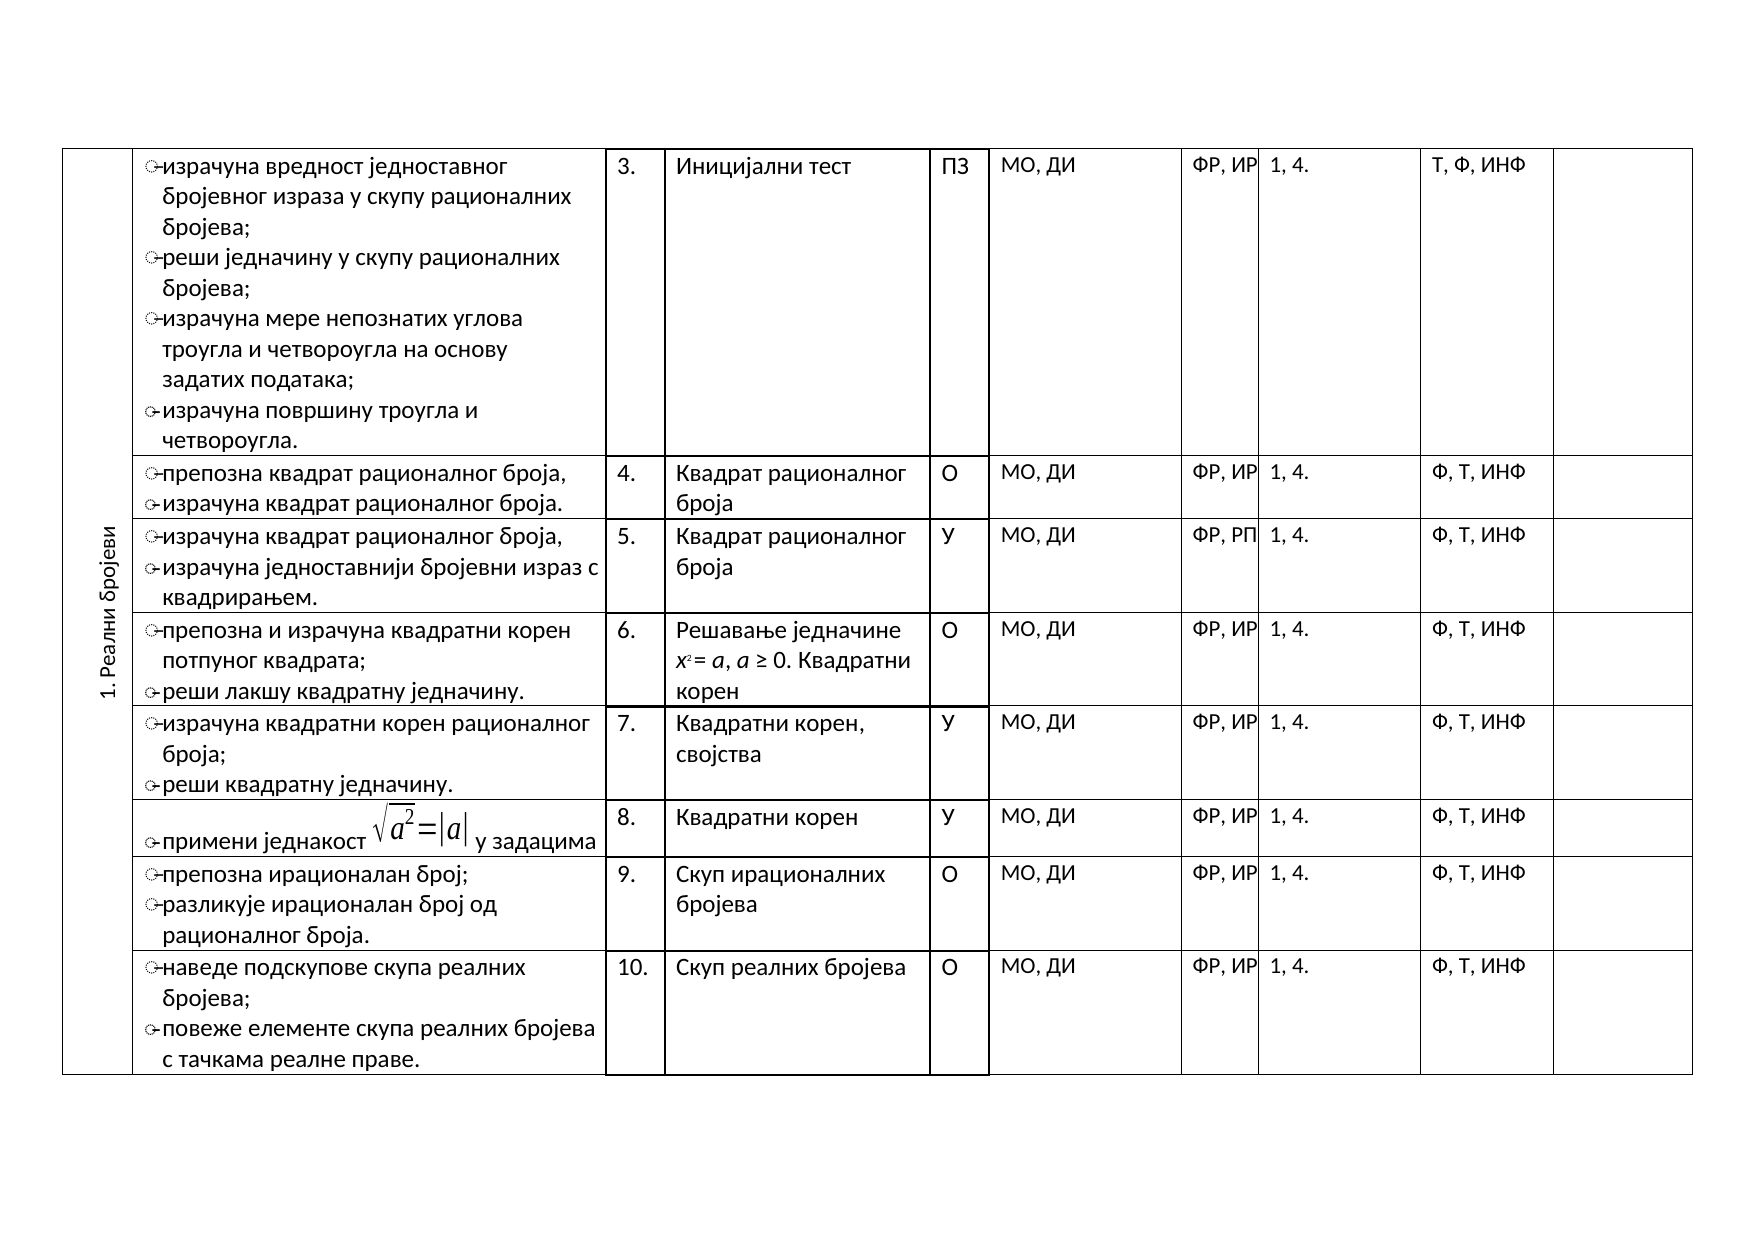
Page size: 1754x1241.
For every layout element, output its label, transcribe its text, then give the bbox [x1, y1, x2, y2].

table_cell У [931, 708, 988, 799]
table_cell О [931, 457, 988, 518]
table_cell ПЗ [931, 150, 988, 455]
table_cell [1554, 706, 1692, 799]
table_cell [1554, 800, 1692, 856]
table_cell [1554, 456, 1692, 518]
table_cell У [931, 801, 988, 856]
table_cell Ф, Т, ИНФ [1421, 519, 1553, 612]
table_cell 1, 4. [1259, 519, 1420, 612]
table_cell Квадратни корен, својства [666, 708, 929, 799]
table_cell 1, 4. [1259, 613, 1420, 705]
table_cell Скуп реалних бројева [666, 952, 929, 1074]
table_cell Ф, Т, ИНФ [1421, 800, 1553, 856]
table_cell МО, ДИ [990, 519, 1181, 612]
table_cell 4. [607, 457, 664, 518]
table_cell 6. [607, 614, 664, 705]
table_cell МО, ДИ [990, 613, 1181, 705]
table_cell 5. [607, 520, 664, 612]
table_cell ФР, ИР [1182, 706, 1258, 799]
table_cell Решавање једначине x2 = а, a ≥ 0. Квадратни корен [666, 614, 929, 705]
table_cell израчуна вредност једноставног бројевног израза у скупу рационалних бројева; реши једначину у скупу рационалних бројева; израчуна мере непознатих углова троугла и четвороугла на основу задатих података; израчуна површину троугла и четвороугла. [133, 149, 605, 455]
table_cell 1, 4. [1259, 456, 1420, 518]
table_cell Иницијални тест [666, 150, 929, 455]
table_cell МО, ДИ [990, 706, 1181, 799]
table_cell 1. Реални бројеви [63, 149, 132, 1074]
table_cell примени једнакост у задацима [133, 800, 605, 856]
table_cell Ф, Т, ИНФ [1421, 456, 1553, 518]
table_cell ФР, РП [1182, 519, 1258, 612]
table_cell 8. [607, 801, 664, 856]
table_cell 10. [607, 952, 664, 1074]
table_cell [1554, 149, 1692, 455]
table_cell ФР, ИР [1182, 951, 1258, 1074]
table_cell О [931, 952, 988, 1074]
table_cell [1554, 857, 1692, 949]
table_cell Квадрат рационалног броја [666, 457, 929, 518]
table_cell Квадратни корен [666, 801, 929, 856]
table_cell ФР, ИР [1182, 800, 1258, 856]
table_cell израчуна квадрат рационалног броја, израчуна једноставнији бројевни израз с квадрирањем. [133, 519, 605, 612]
table_cell Ф, Т, ИНФ [1421, 857, 1553, 949]
table_cell ФР, ИР [1182, 456, 1258, 518]
table_cell 1, 4. [1259, 800, 1420, 856]
table_cell ФР, ИР [1182, 149, 1258, 455]
table_cell наведе подскупове скупа реалних бројева; повеже елементе скупа реалних бројева с тачкама реалне праве. [133, 951, 605, 1074]
table_cell 1, 4. [1259, 951, 1420, 1074]
table_cell Ф, Т, ИНФ [1421, 706, 1553, 799]
table_cell МО, ДИ [990, 951, 1181, 1074]
table_cell 1, 4. [1259, 149, 1420, 455]
table_cell [1554, 519, 1692, 612]
table_cell О [931, 614, 988, 705]
table_cell ФР, ИР [1182, 613, 1258, 705]
table_cell МО, ДИ [990, 800, 1181, 856]
table_cell 9. [607, 858, 664, 949]
table_cell МО, ДИ [990, 149, 1181, 455]
table_cell препозна ирационалан број; разликује ирационалан број од рационалног броја. [133, 857, 605, 949]
table_cell Т, Ф, ИНФ [1421, 149, 1553, 455]
table_cell 3. [607, 150, 664, 455]
table_cell [1554, 613, 1692, 705]
table_cell 7. [607, 708, 664, 799]
table_cell препозна квадрат рационалног броја, израчуна квадрат рационалног броја. [133, 456, 605, 518]
table_cell Скуп ирационалних бројева [666, 858, 929, 949]
table_cell МО, ДИ [990, 857, 1181, 949]
table_cell [1554, 951, 1692, 1074]
table_cell Ф, Т, ИНФ [1421, 613, 1553, 705]
table_cell израчуна квадратни корен рационалног броја; реши квадратну једначину. [133, 706, 605, 799]
table_cell У [931, 520, 988, 612]
table_cell Квадрат рационалног броја [666, 520, 929, 612]
table_cell МО, ДИ [990, 456, 1181, 518]
table_cell 1, 4. [1259, 706, 1420, 799]
table_cell 1, 4. [1259, 857, 1420, 949]
table_cell Ф, Т, ИНФ [1421, 951, 1553, 1074]
table_cell ФР, ИР [1182, 857, 1258, 949]
table_cell О [931, 858, 988, 949]
table_cell препозна и израчуна квадратни корен потпуног квадрата; реши лакшу квадратну једначину. [133, 613, 605, 705]
